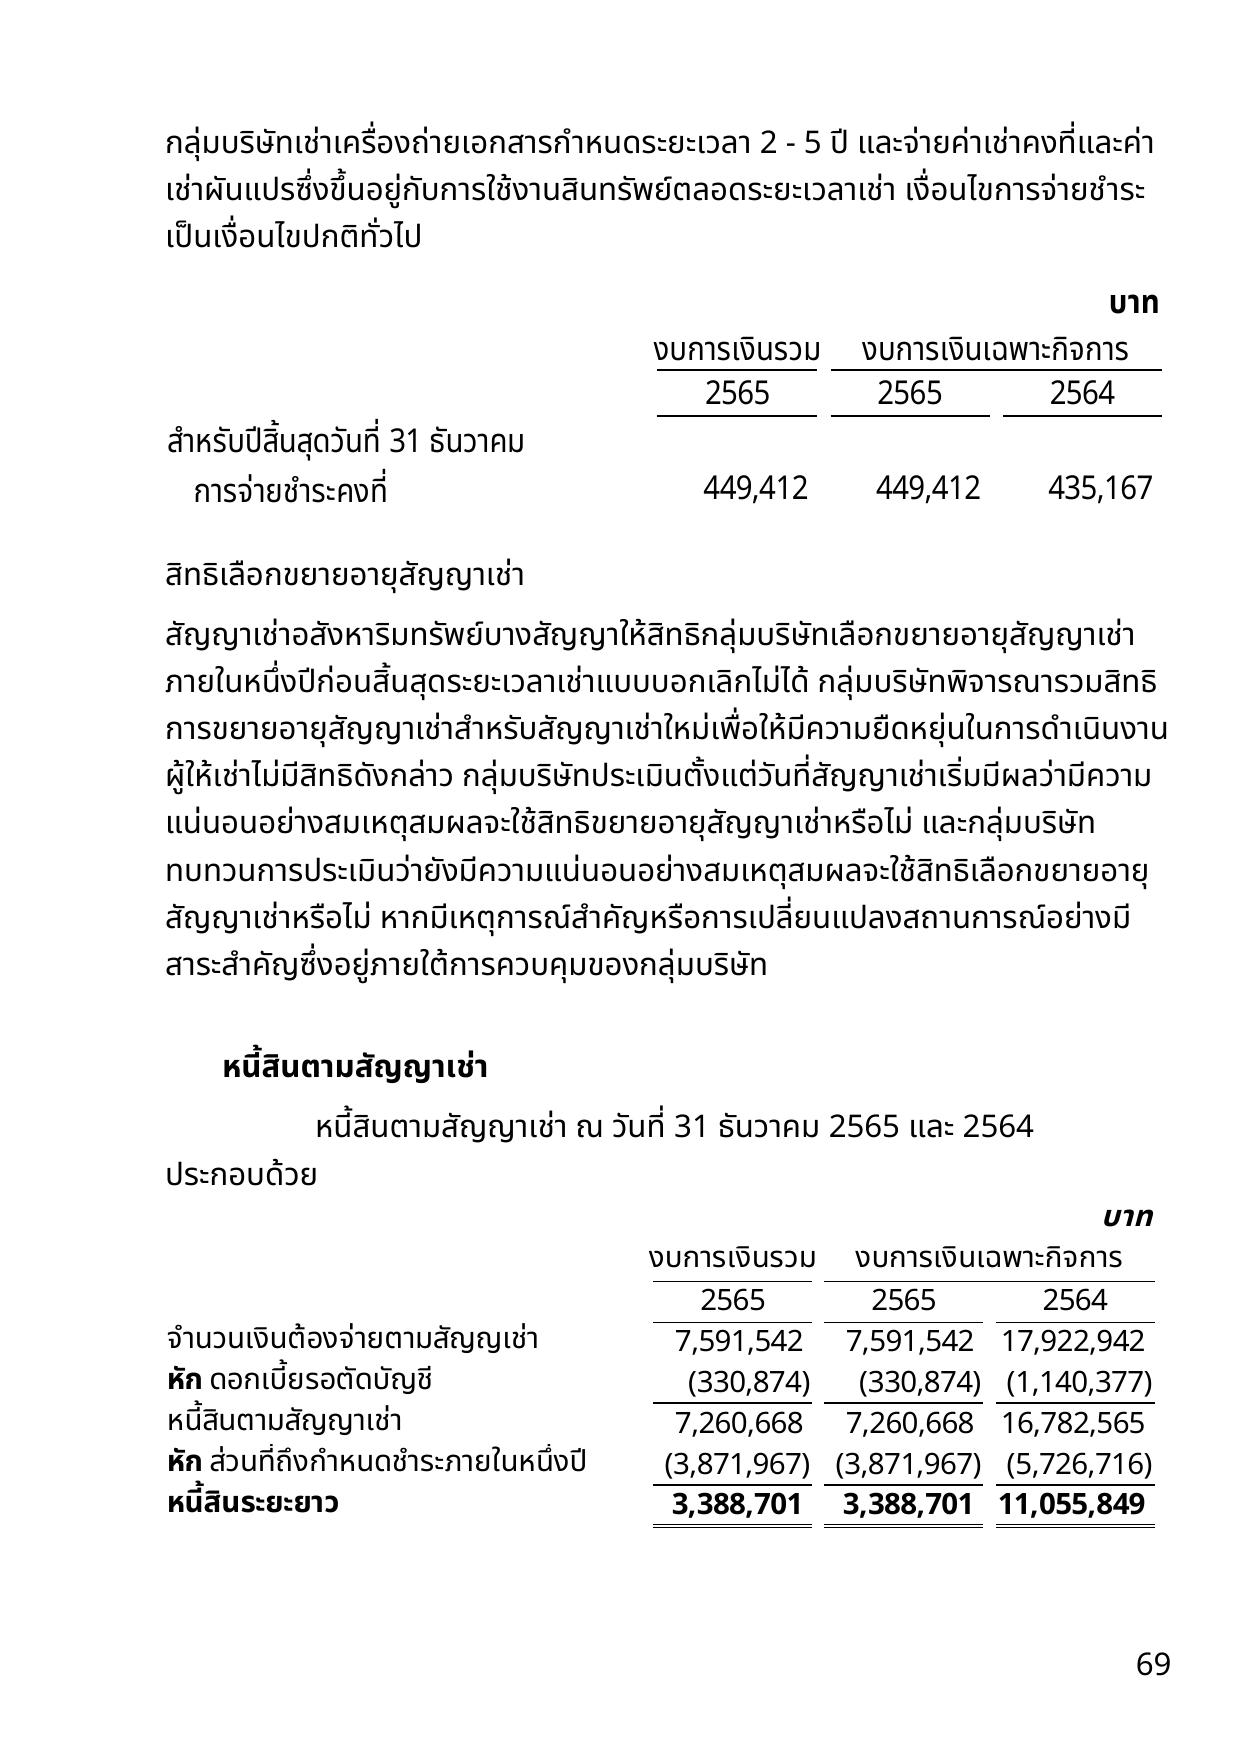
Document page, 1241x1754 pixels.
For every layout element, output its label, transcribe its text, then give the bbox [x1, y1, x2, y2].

text กลุ่มบริษัทเช่าเครื่องถ่ายเอกสารกำหนดระยะเวลา 2 - 5 ปี และจ่ายค่าเช่าคงที่และค่าเช่าผันแปรซึ่งขึ้นอยู่กับการใช้งานสินทรัพย์ตลอดระยะเวลาเช่า เงื่อนไขการจ่ายชำระเป็นเงื่อนไขปกติทั่วไป [165, 120, 1171, 262]
text หนี้สินตามสัญญาเช่า ณ วันที่ 31 ธันวาคม 2565 และ 2564 ประกอบด้วย [165, 1104, 1093, 1587]
text สิทธิเลือกขยายอายุสัญญาเช่า [165, 552, 1171, 599]
text หนี้สินตามสัญญาเช่า [177, 1045, 1093, 1092]
text สัญญาเช่าอสังหาริมทรัพย์บางสัญญาให้สิทธิกลุ่มบริษัทเลือกขยายอายุสัญญาเช่าภายในหนึ่งปีก่อนสิ้นสุดระยะเวลาเช่าแบบบอกเลิกไม่ได้ กลุ่มบริษัทพิจารณารวมสิทธิการขยายอายุสัญญาเช่าสำหรับสัญญาเช่าใหม่เพื่อให้มีความยืดหยุ่นในการดำเนินงาน ผู้ให้เช่าไม่มีสิทธิดังกล่าว กลุ่มบริษัทประเมินตั้งแต่วันที่สัญญาเช่าเริ่มมีผลว่ามีความแน่นอนอย่างสมเหตุสมผลจะใช้สิทธิขยายอายุสัญญาเช่าหรือไม่ และกลุ่มบริษัททบทวนการประเมินว่ายังมีความแน่นอนอย่างสมเหตุสมผลจะใช้สิทธิเลือกขยายอายุสัญญาเช่าหรือไม่ หากมีเหตุการณ์สำคัญหรือการเปลี่ยนแปลงสถานการณ์อย่างมีสาระสำคัญซึ่งอยู่ภายใต้การควบคุมของกลุ่มบริษัท [165, 612, 1171, 989]
